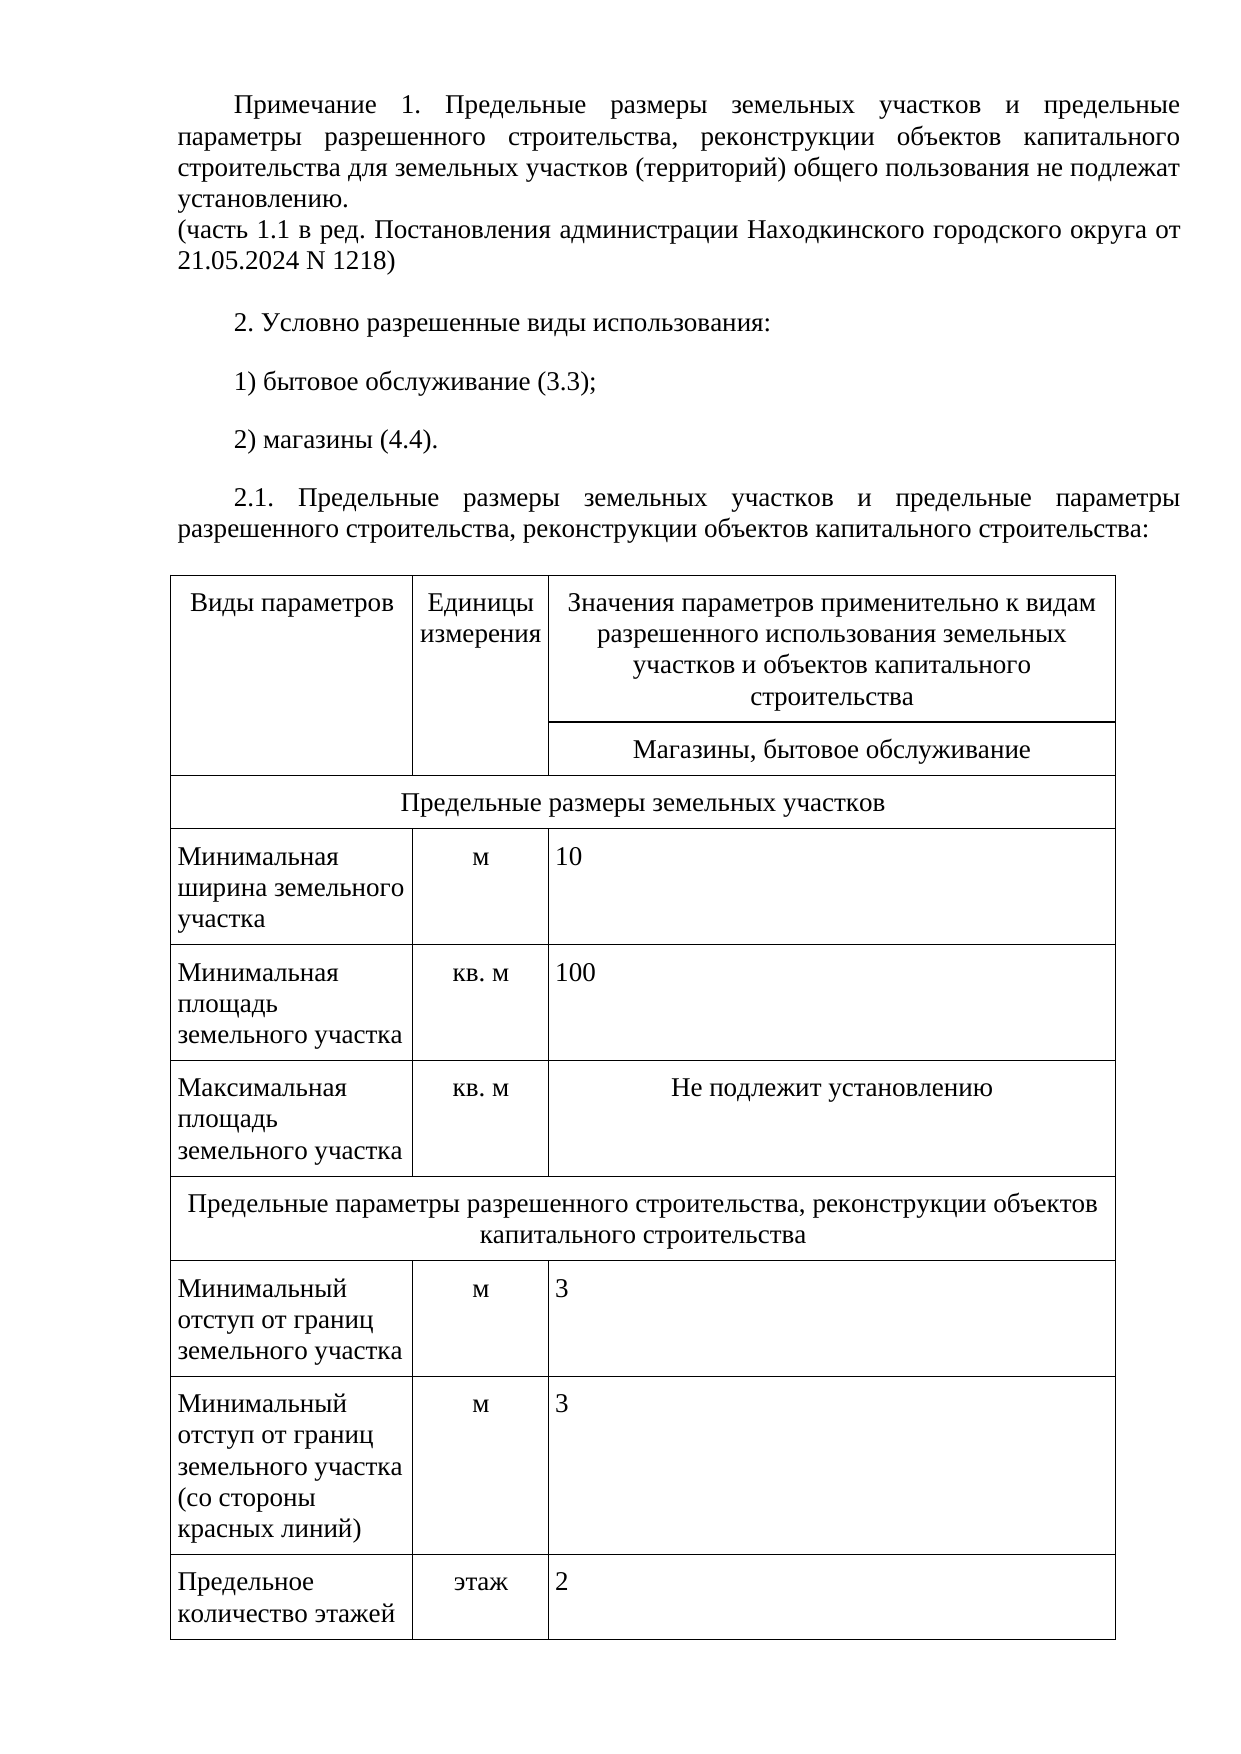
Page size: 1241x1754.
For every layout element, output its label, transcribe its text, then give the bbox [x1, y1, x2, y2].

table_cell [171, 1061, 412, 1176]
text 2) магазины (4.4). [177, 423, 1181, 454]
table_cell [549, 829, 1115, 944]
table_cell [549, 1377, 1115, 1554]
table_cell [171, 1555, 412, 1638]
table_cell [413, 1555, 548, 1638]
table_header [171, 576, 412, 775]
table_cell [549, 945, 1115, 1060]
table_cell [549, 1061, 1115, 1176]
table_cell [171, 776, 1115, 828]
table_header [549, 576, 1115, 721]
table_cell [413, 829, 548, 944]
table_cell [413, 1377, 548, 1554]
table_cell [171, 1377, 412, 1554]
text Примечание 1. Предельные размеры земельных участков и предельные параметры разрешенного строительства, реконструкции объектов капитального строительства для земельных участков (территорий) общего пользования не подлежат установлению. [177, 88, 1181, 213]
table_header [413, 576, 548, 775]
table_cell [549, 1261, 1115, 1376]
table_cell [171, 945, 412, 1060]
text 2. Условно разрешенные виды использования: [177, 306, 1181, 338]
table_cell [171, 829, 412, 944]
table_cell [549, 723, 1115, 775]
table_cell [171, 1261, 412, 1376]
text 1) бытовое обслуживание (3.3); [177, 365, 1181, 396]
text (часть 1.1 в ред. Постановления администрации Находкинского городского округа от 21.05.2024 N 1218) [177, 213, 1181, 275]
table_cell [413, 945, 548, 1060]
text 2.1. Предельные размеры земельных участков и предельные параметры разрешенного строительства, реконструкции объектов капитального строительства: [177, 481, 1181, 543]
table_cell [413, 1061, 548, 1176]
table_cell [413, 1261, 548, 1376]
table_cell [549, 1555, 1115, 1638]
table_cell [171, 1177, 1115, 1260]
